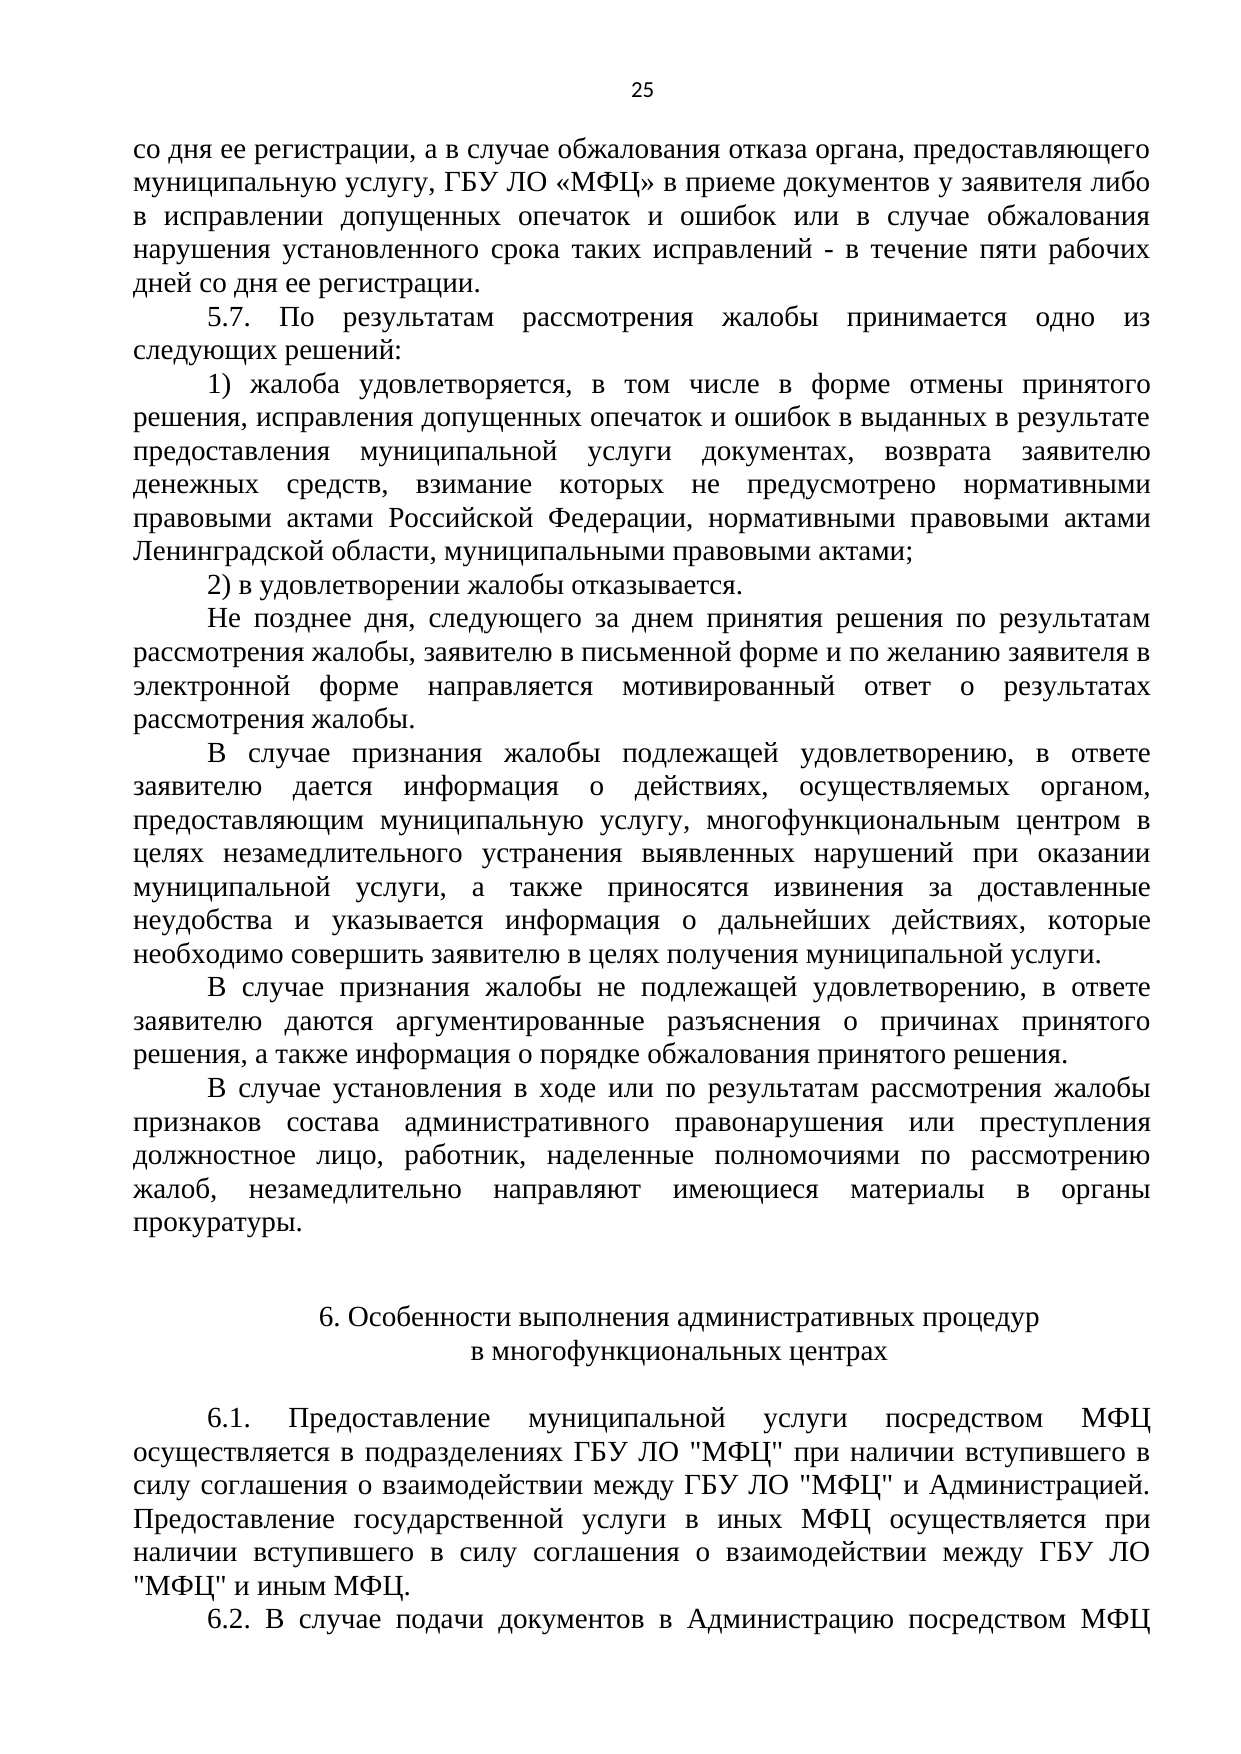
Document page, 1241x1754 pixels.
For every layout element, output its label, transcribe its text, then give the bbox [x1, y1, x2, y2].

text В случае установления в ходе или по результатам рассмотрения жалобы признаков состава административного правонарушения или преступления должностное лицо, работник, наделенные полномочиями по рассмотрению жалоб, незамедлительно направляют имеющиеся материалы в органы прокуратуры. [133, 1070, 1152, 1238]
text 6. Особенности выполнения административных процедур [133, 1299, 1152, 1333]
text В случае признания жалобы не подлежащей удовлетворению, в ответе заявителю даются аргументированные разъяснения о причинах принятого решения, а также информация о порядке обжалования принятого решения. [133, 969, 1152, 1070]
text В случае признания жалобы подлежащей удовлетворению, в ответе заявителю дается информация о действиях, осуществляемых органом, предоставляющим муниципальную услугу, многофункциональным центром в целях незамедлительного устранения выявленных нарушений при оказании муниципальной услуги, а также приносятся извинения за доставленные неудобства и указывается информация о дальнейших действиях, которые необходимо совершить заявителю в целях получения муниципальной услуги. [133, 735, 1152, 969]
text 1) жалоба удовлетворяется, в том числе в форме отмены принятого решения, исправления допущенных опечаток и ошибок в выданных в результате предоставления муниципальной услуги документах, возврата заявителю денежных средств, взимание которых не предусмотрено нормативными правовыми актами Российской Федерации, нормативными правовыми актами Ленинградской области, муниципальными правовыми актами; [133, 366, 1152, 567]
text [133, 131, 1152, 299]
text в многофункциональных центрах [133, 1333, 1152, 1367]
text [133, 1601, 1152, 1635]
text Не позднее дня, следующего за днем принятия решения по результатам рассмотрения жалобы, заявителю в письменной форме и по желанию заявителя в электронной форме направляется мотивированный ответ о результатах рассмотрения жалобы. [133, 601, 1152, 735]
text 5.7. По результатам рассмотрения жалобы принимается одно из следующих решений: [133, 299, 1152, 366]
text 2) в удовлетворении жалобы отказывается. [133, 567, 1152, 601]
text 6.1. Предоставление муниципальной услуги посредством МФЦ осуществляется в подразделениях ГБУ ЛО "МФЦ" при наличии вступившего в силу соглашения о взаимодействии между ГБУ ЛО "МФЦ" и Администрацией. Предоставление государственной услуги в иных МФЦ осуществляется при наличии вступившего в силу соглашения о взаимодействии между ГБУ ЛО "МФЦ" и иным МФЦ. [133, 1400, 1152, 1601]
